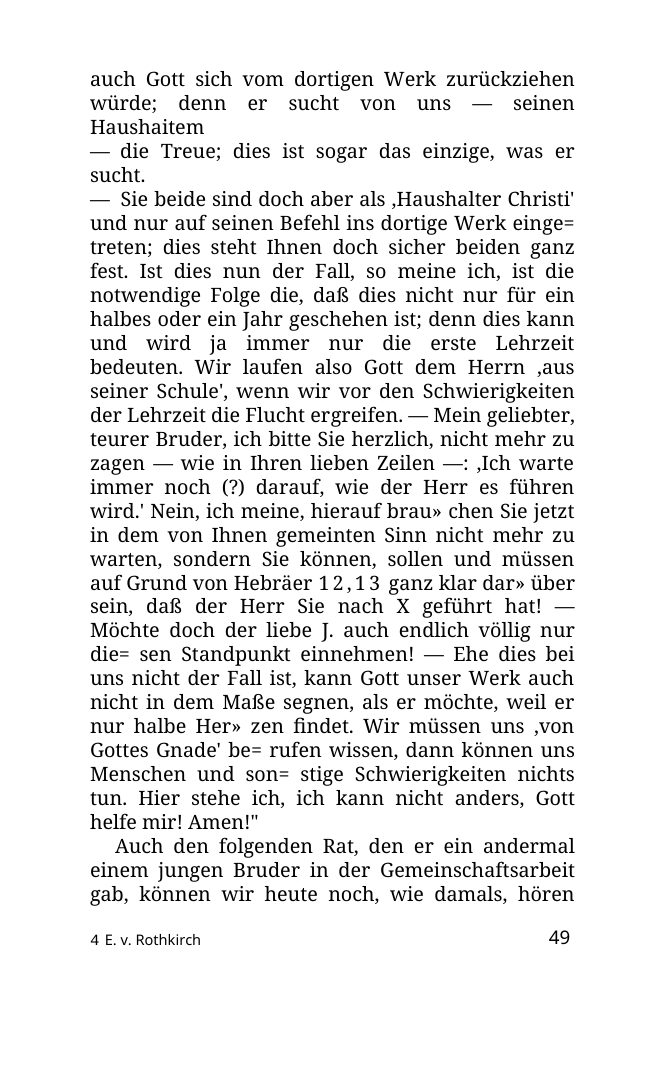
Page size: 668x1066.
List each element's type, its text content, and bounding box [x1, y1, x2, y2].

list die Treue; dies ist sogar das einzige, was er sucht. [90, 139, 575, 187]
text 49 [549, 929, 570, 948]
text auch Gott sich vom dortigen Werk zurückziehen würde; denn er sucht von uns — seinen Haushaitem [90, 68, 575, 139]
list Sie beide sind doch aber als ,Haushalter Christi' und nur auf seinen Befehl ins dortige Werk einge= treten; dies steht Ihnen doch sicher beiden ganz fest. Ist dies nun der Fall, so meine ich, ist die notwendige Folge die, daß dies nicht nur für ein halbes oder ein Jahr geschehen ist; denn dies kann und wird ja immer nur die erste Lehrzeit bedeuten. Wir laufen also Gott dem Herrn ,aus seiner Schule', wenn wir vor den Schwierigkeiten der Lehrzeit die Flucht ergreifen. — Mein geliebter, teurer Bruder, ich bitte Sie herzlich, nicht mehr zu zagen — wie in Ihren lieben Zeilen —: ,Ich warte immer noch (?) darauf, wie der Herr es führen wird.' Nein, ich meine, hierauf brau» chen Sie jetzt in dem von Ihnen gemeinten Sinn nicht mehr zu warten, sondern Sie können, sollen und müssen auf Grund von Hebräer 12,13 ganz klar dar» über sein, daß der Herr Sie nach X geführt hat! — Möchte doch der liebe J. auch endlich völlig nur die= sen Standpunkt einnehmen! — Ehe dies bei uns nicht der Fall ist, kann Gott unser Werk auch nicht in dem Maße segnen, als er möchte, weil er nur halbe Her» zen findet. Wir müssen uns ,von Gottes Gnade' be= rufen wissen, dann können uns Menschen und son= stige Schwierigkeiten nichts tun. Hier stehe ich, ich kann nicht anders, Gott helfe mir! Amen!" [90, 187, 575, 834]
text Auch den folgenden Rat, den er ein andermal einem jungen Bruder in der Gemeinschaftsarbeit gab, können wir heute noch, wie damals, hören und zu Herzen nehmen. Er schrieb: „Möchte es Ihnen auch gelingen, die jungen Männer, wie Sie dies wünschen, zu sammeln! Dies ist immer der schwerere Teil der [90, 834, 575, 906]
text 4 E. v. Rothkirch [90, 929, 201, 949]
